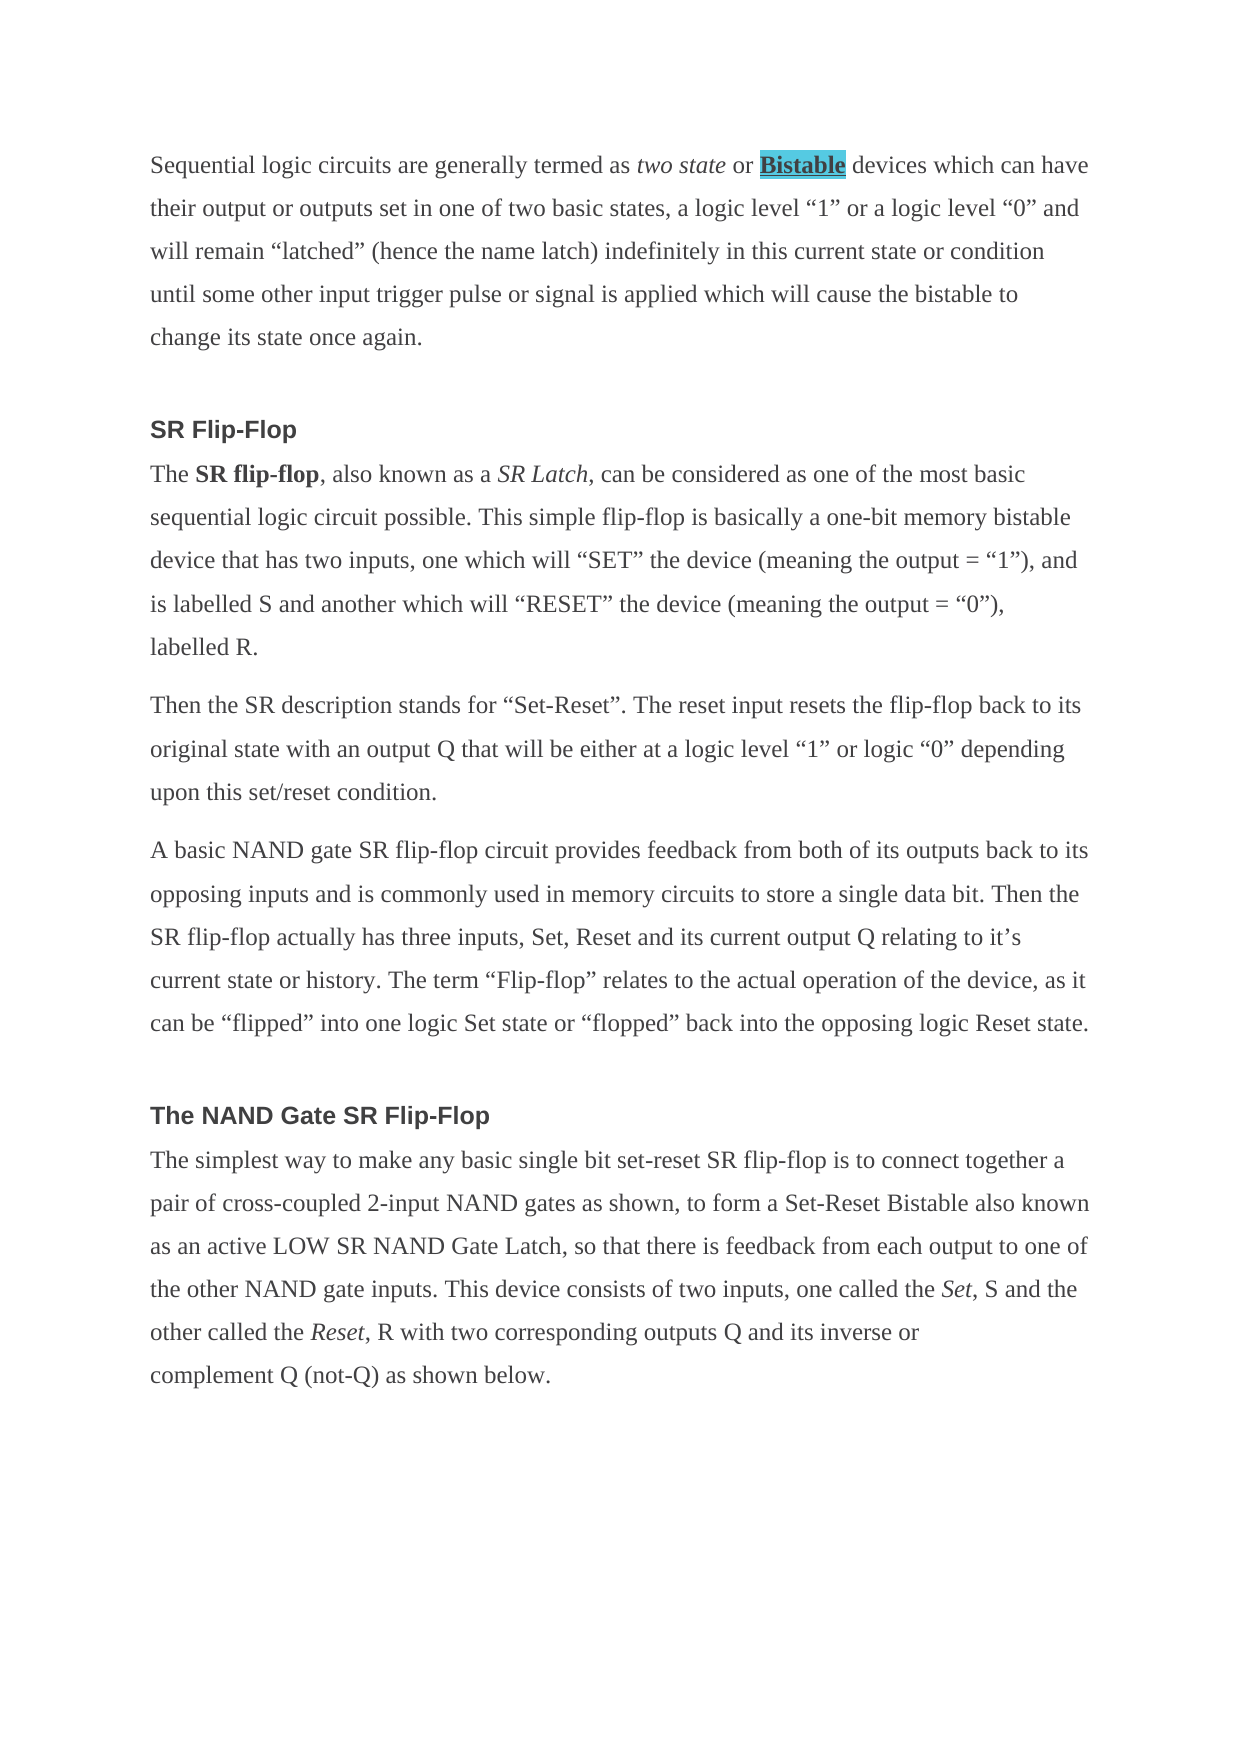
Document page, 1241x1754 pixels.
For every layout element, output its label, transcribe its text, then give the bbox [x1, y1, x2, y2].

text The simplest way to make any basic single bit set-reset SR flip-flop is to connect together a pair of cross-coupled 2-input NAND gates as shown, to form a Set-Reset Bistable also known as an active LOW SR NAND Gate Latch, so that there is feedback from each output to one of the other NAND gate inputs. This device consists of two inputs, one called the Set, S and the other called the Reset, R with two corresponding outputs Q and its inverse or complement Q (not-Q) as shown below. [150, 1145, 1090, 1389]
text Sequential logic circuits are generally termed as two state or Bistable devices which can have their output or outputs set in one of two basic states, a logic level “1” or a logic level “0” and will remain “latched” (hence the name latch) indefinitely in this current state or condition until some other input trigger pulse or signal is applied which will cause the bistable to change its state once again. [150, 150, 1090, 351]
text A basic NAND gate SR flip-flop circuit provides feedback from both of its outputs back to its opposing inputs and is commonly used in memory circuits to store a single data bit. Then the SR flip-flop actually has three inputs, Set, Reset and its current output Q relating to it’s current state or history. The term “Flip-flop” relates to the actual operation of the device, as it can be “flipped” into one logic Set state or “flopped” back into the opposing logic Reset state. [150, 836, 1090, 1037]
subtitle The NAND Gate SR Flip-Flop [150, 1098, 1090, 1129]
text Then the SR description stands for “Set-Reset”. The reset input resets the flip-flop back to its original state with an output Q that will be either at a logic level “1” or logic “0” depending upon this set/reset condition. [150, 691, 1090, 806]
text The SR flip-flop, also known as a SR Latch, can be considered as one of the most basic sequential logic circuit possible. This simple flip-flop is basically a one-bit memory bistable device that has two inputs, one which will “SET” the device (meaning the output = “1”), and is labelled S and another which will “RESET” the device (meaning the output = “0”), labelled R. [150, 459, 1090, 661]
text SR Flip-Flop [150, 412, 1090, 444]
